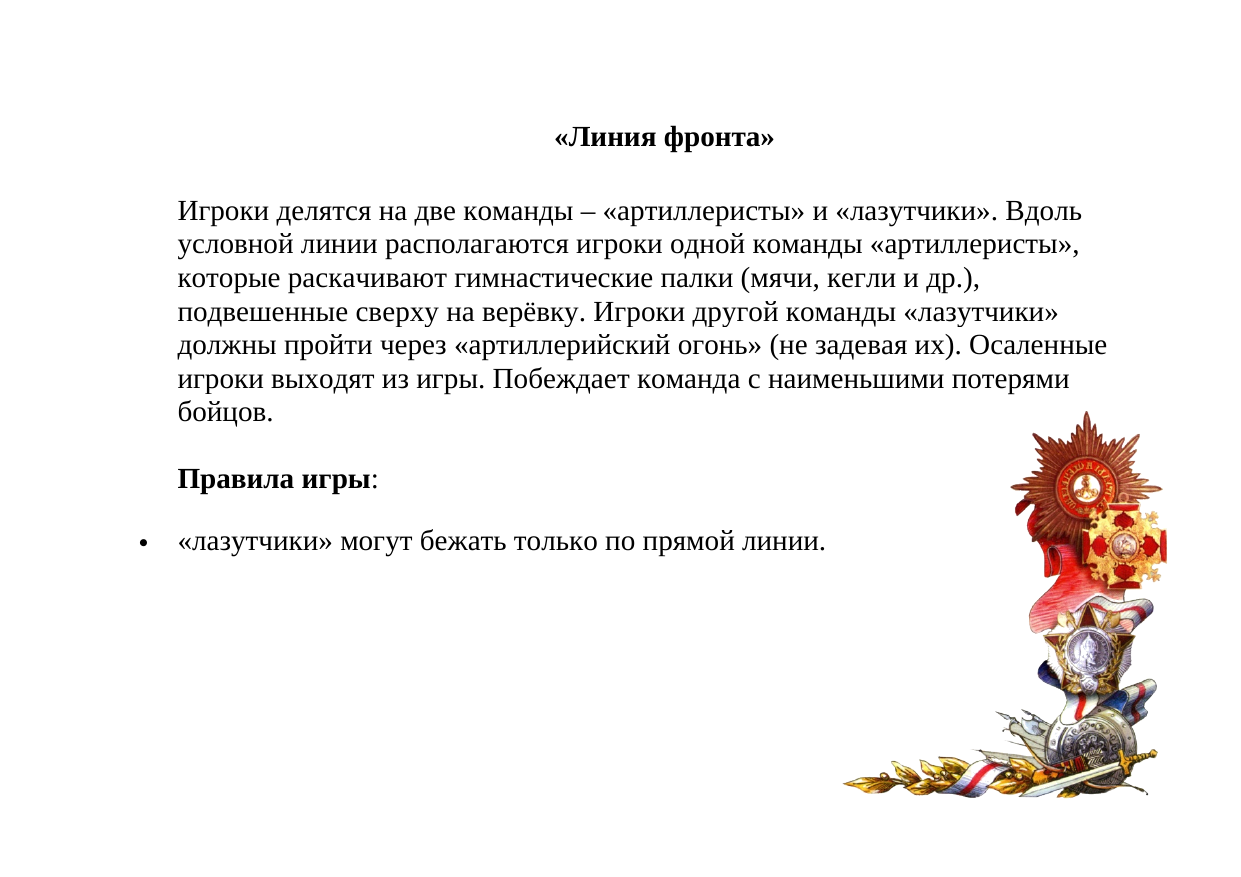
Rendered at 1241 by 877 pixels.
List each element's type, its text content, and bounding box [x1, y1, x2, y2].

list «лазутчики» могут бежать только по прямой линии. [140, 523, 842, 557]
text Игроки делятся на две команды – «артиллеристы» и «лазутчики». Вдоль условной линии располагаются игроки одной команды «артиллеристы», которые раскачивают гимнастические палки (мячи, кегли и др.), подвешенные сверху на верёвку. Игроки другой команды «лазутчики» должны пройти через «артиллерийский огонь» (не задевая их). Осаленные игроки выходят из игры. Побеждает команда с наименьшими потерями бойцов. Правила игры: [177, 193, 1152, 523]
text «Линия фронта» [177, 118, 1152, 152]
picture [842, 411, 1168, 804]
